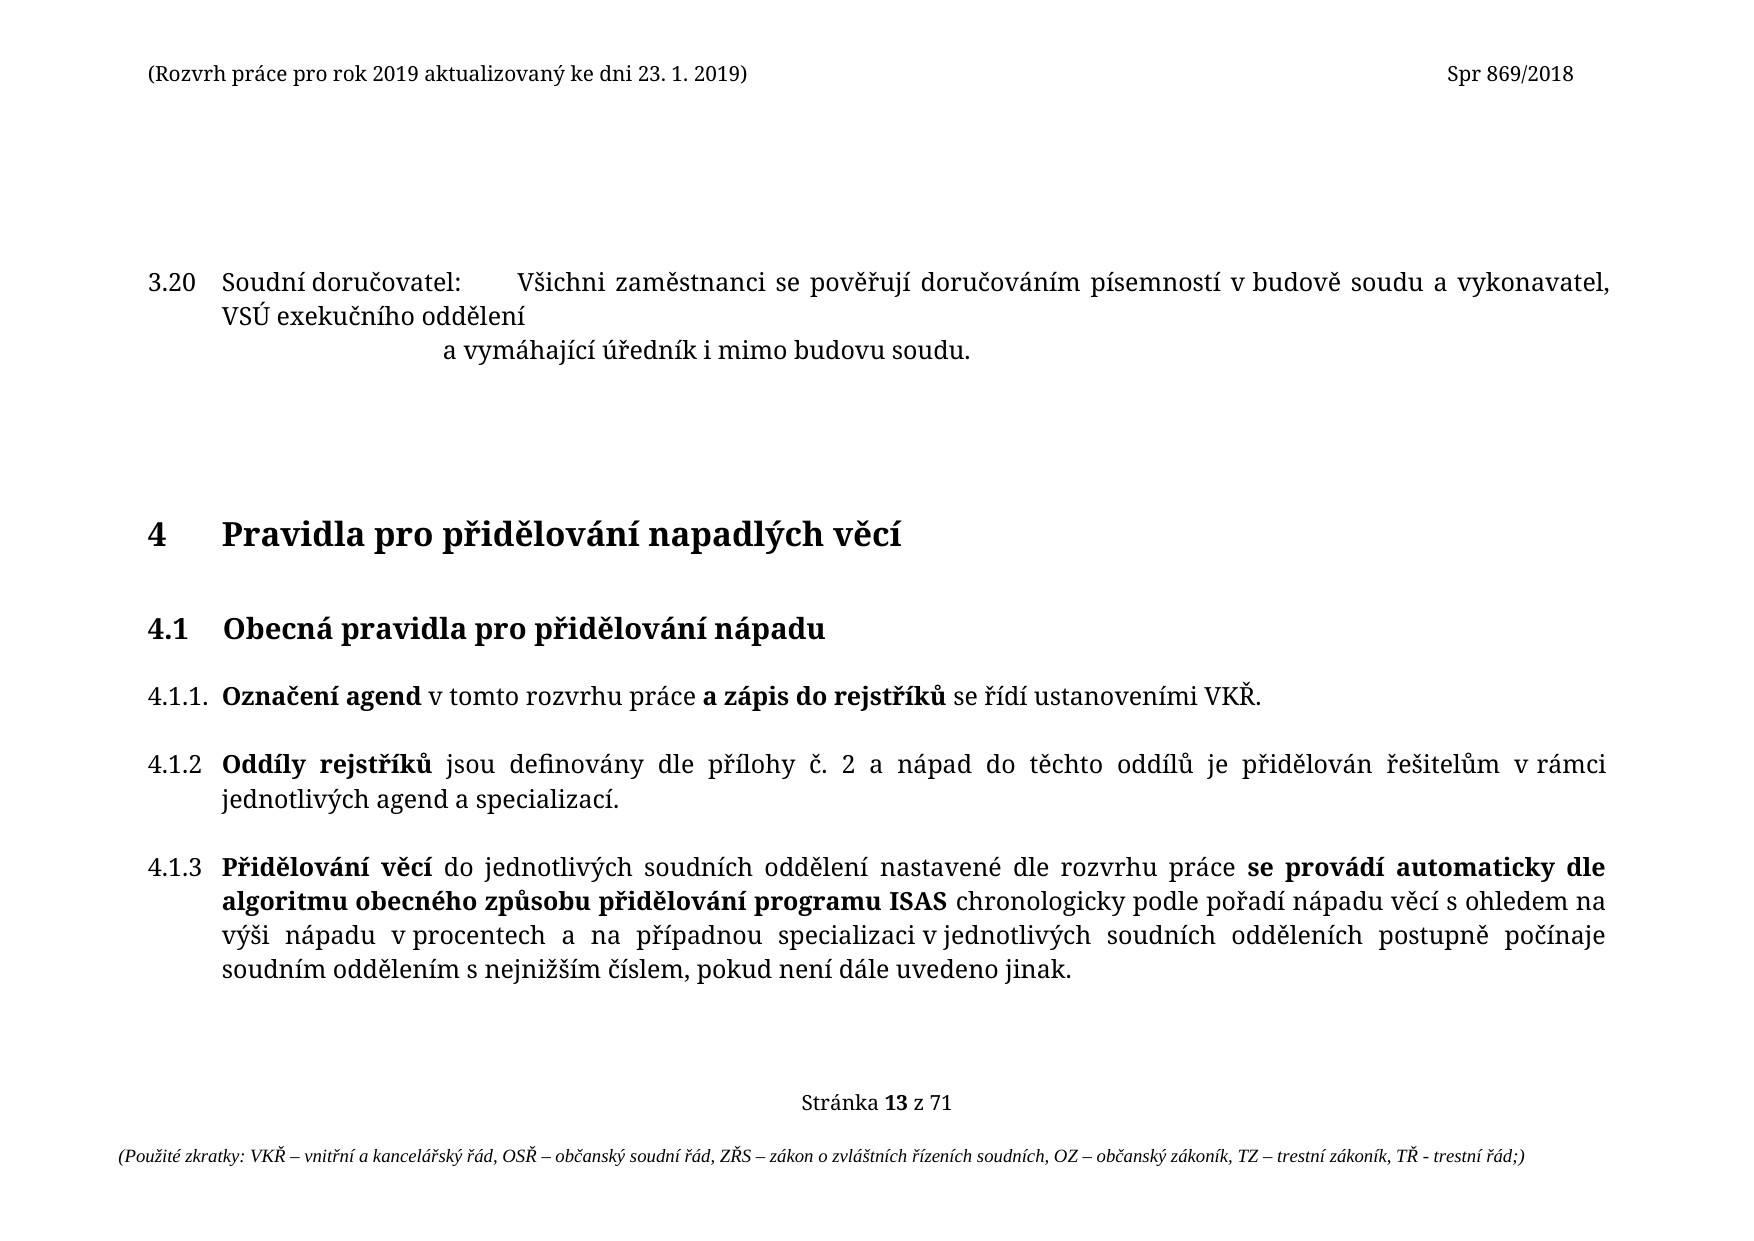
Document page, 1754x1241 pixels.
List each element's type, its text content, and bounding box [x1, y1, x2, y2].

text 3.20 Soudní doručovatel: Všichni zaměstnanci se pověřují doručováním písemností v budově soudu a vykonavatel, VSÚ exekučního oddělení [148, 265, 1610, 333]
subtitle 4 Pravidla pro přidělování napadlých věcí [148, 511, 1606, 556]
list Označení agend v tomto rozvrhu práce a zápis do rejstříků se řídí ustanoveními VKŘ. [148, 679, 1606, 713]
list Oddíly rejstříků jsou definovány dle přílohy č. 2 a nápad do těchto oddílů je přidělován řešitelům v rámci jednotlivých agend a specializací. [148, 747, 1606, 815]
subtitle Obecná pravidla pro přidělování nápadu [148, 608, 1606, 648]
list Přidělování věcí do jednotlivých soudních oddělení nastavené dle rozvrhu práce se provádí automaticky dle algoritmu obecného způsobu přidělování programu ISAS chronologicky podle pořadí nápadu věcí s ohledem na výši nápadu v procentech a na případnou specializaci v jednotlivých soudních odděleních postupně počínaje soudním oddělením s nejnižším číslem, pokud není dále uvedeno jinak. [148, 849, 1606, 986]
text a vymáhající úředník i mimo budovu soudu. [369, 333, 1610, 367]
